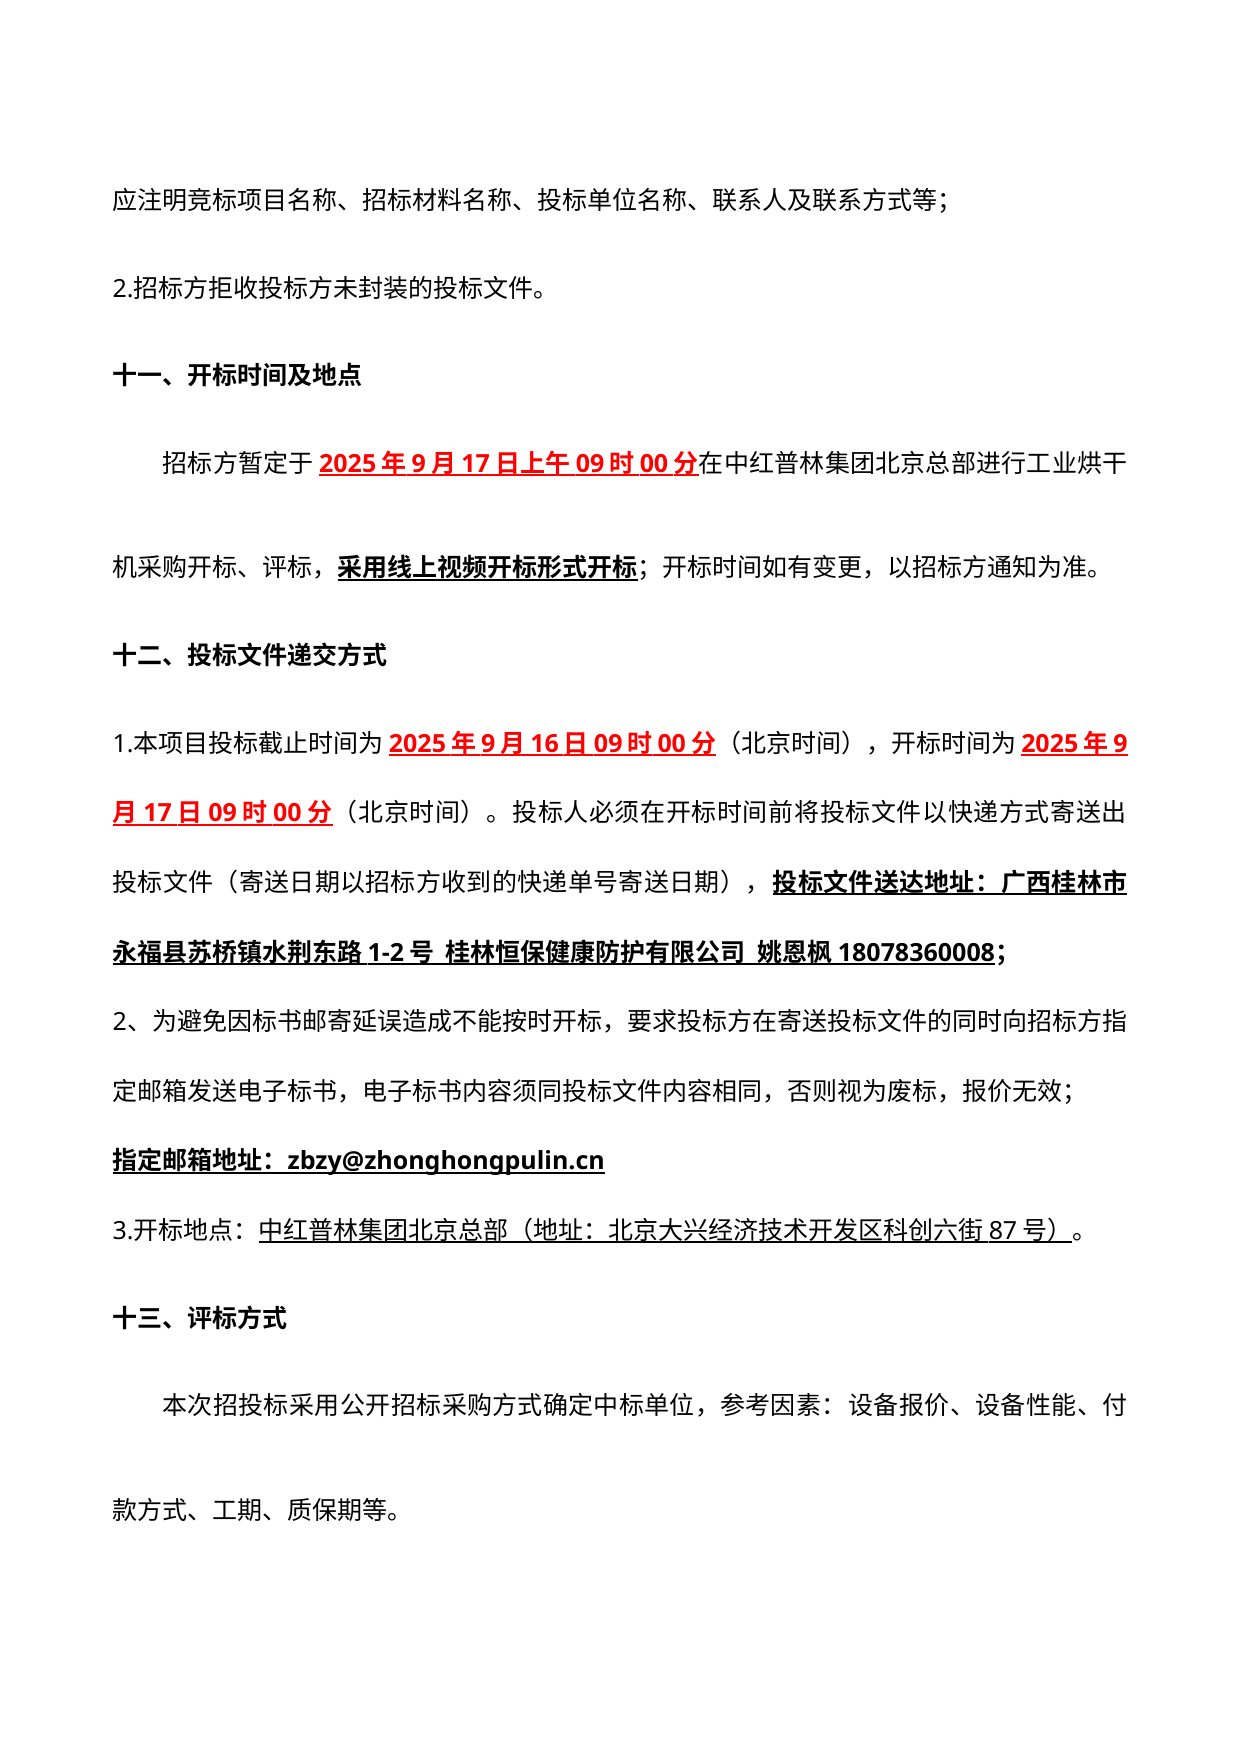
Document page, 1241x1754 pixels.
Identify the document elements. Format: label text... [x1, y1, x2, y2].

text 指定邮箱地址：zbzy@zhonghongpulin.cn [112, 1124, 1128, 1194]
text 十二、投标文件递交方式 [112, 619, 1128, 688]
text 3.开标地点：中红普林集团北京总部（地址：北京大兴经济技术开发区科创六街87号）。 [112, 1194, 1128, 1263]
text 2、为避免因标书邮寄延误造成不能按时开标，要求投标方在寄送投标文件的同时向招标方指定邮箱发送电子标书，电子标书内容须同投标文件内容相同，否则视为废标，报价无效； [112, 985, 1128, 1124]
text 十三、评标方式 [112, 1281, 1128, 1351]
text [112, 164, 1128, 233]
text 十一、开标时间及地点 [112, 339, 1128, 409]
text 2.招标方拒收投标方未封装的投标文件。 [112, 251, 1128, 321]
text 招标方暂定于2025年9月17日上午09时00分在中红普林集团北京总部进行工业烘干机采购开标、评标，采用线上视频开标形式开标；开标时间如有变更，以招标方通知为准。 [112, 427, 1128, 601]
text 1.本项目投标截止时间为2025年9月16日09时00分（北京时间），开标时间为2025年9月17日09时00分（北京时间）。投标人必须在开标时间前将投标文件以快递方式寄送出投标文件（寄送日期以招标方收到的快递单号寄送日期），投标文件送达地址：广西桂林市永福县苏桥镇水荆东路1-2号 桂林恒保健康防护有限公司 姚恩枫 18078360008； [112, 707, 1128, 985]
text 本次招投标采用公开招标采购方式确定中标单位，参考因素：设备报价、设备性能、付款方式、工期、质保期等。 [112, 1369, 1128, 1543]
